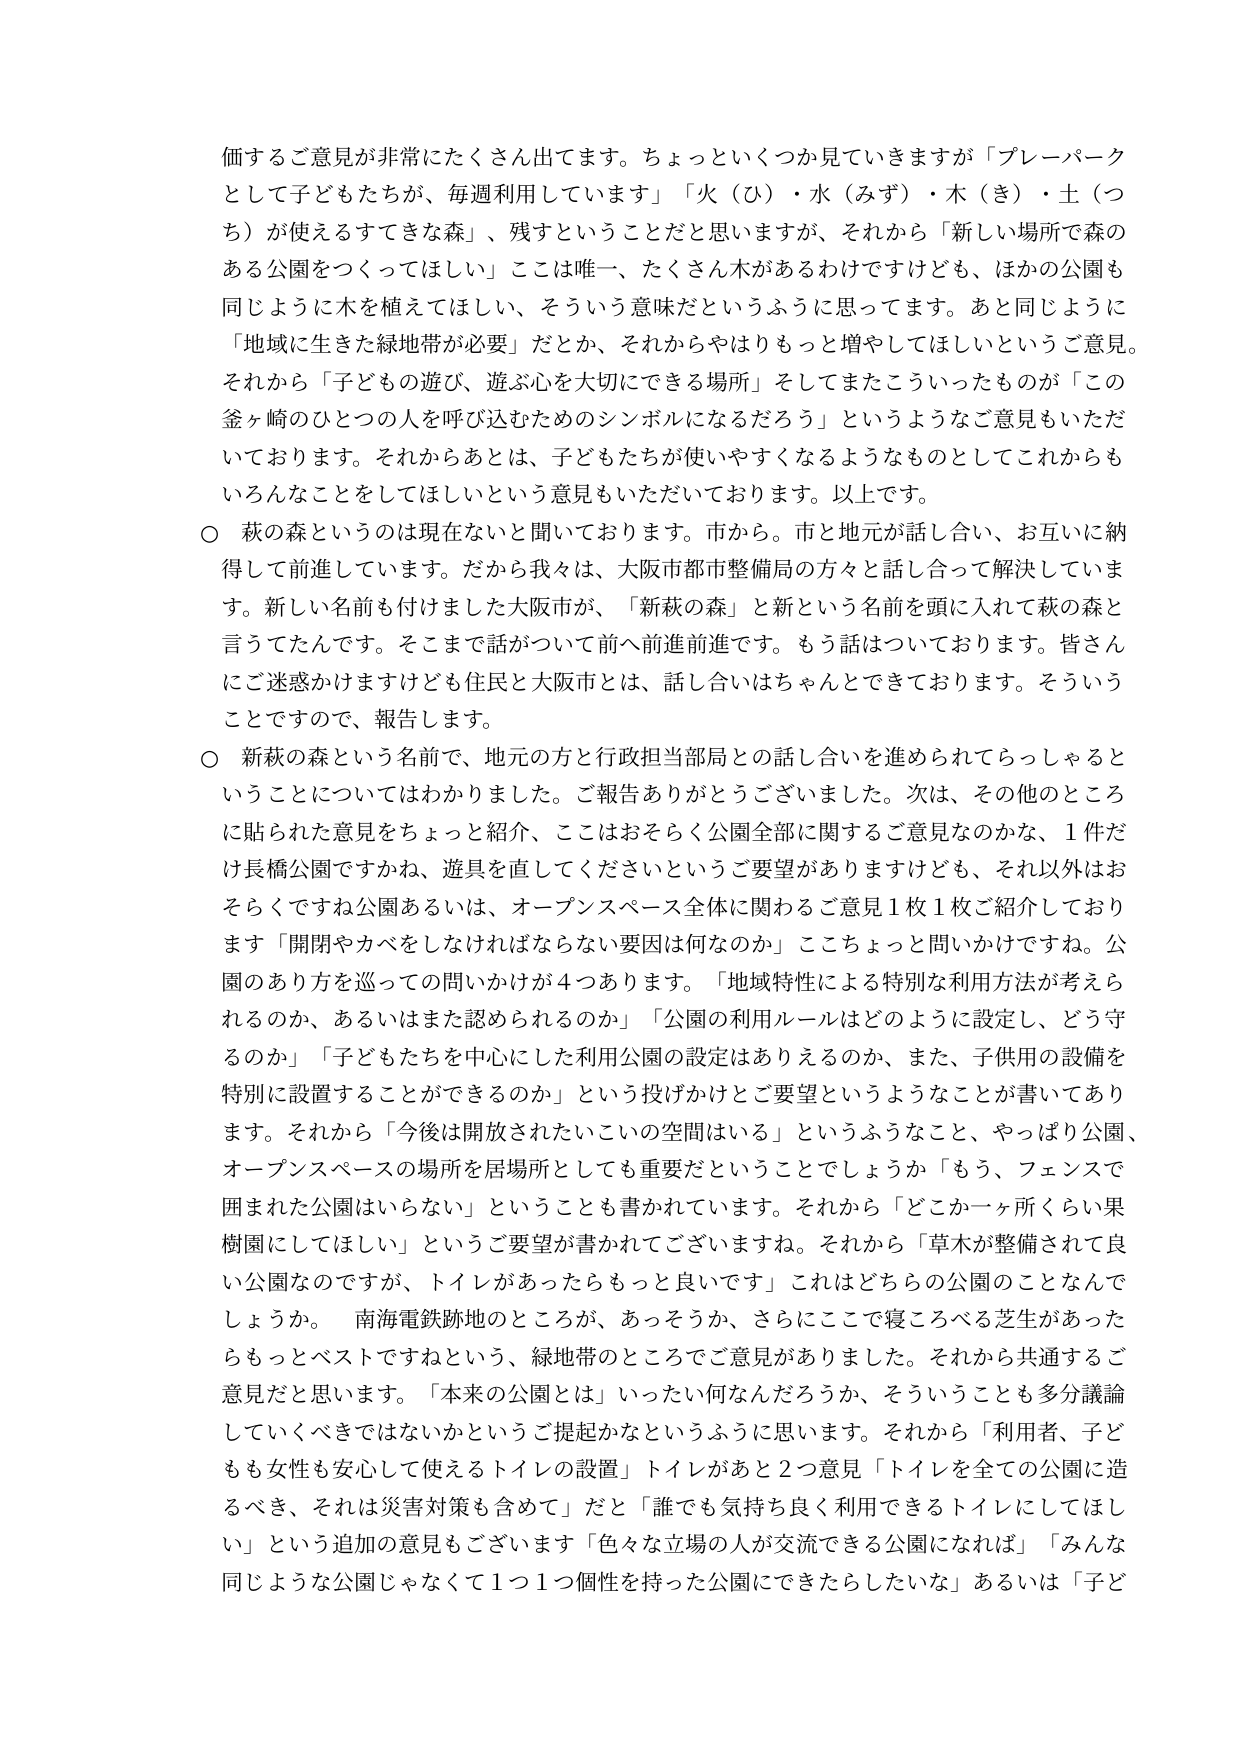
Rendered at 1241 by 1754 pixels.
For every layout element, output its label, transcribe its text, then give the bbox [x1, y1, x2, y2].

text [200, 137, 1128, 512]
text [200, 737, 1128, 1599]
text ○ 萩の森というのは現在ないと聞いております。市から。市と地元が話し合い、お互いに納得して前進しています。だから我々は、大阪市都市整備局の方々と話し合って解決しています。新しい名前も付けました大阪市が、「新萩の森」と新という名前を頭に入れて萩の森と言うてたんです。そこまで話がついて前へ前進前進です。もう話はついております。皆さんにご迷惑かけますけども住民と大阪市とは、話し合いはちゃんとできております。そういうことですので、報告します。 [200, 512, 1128, 737]
